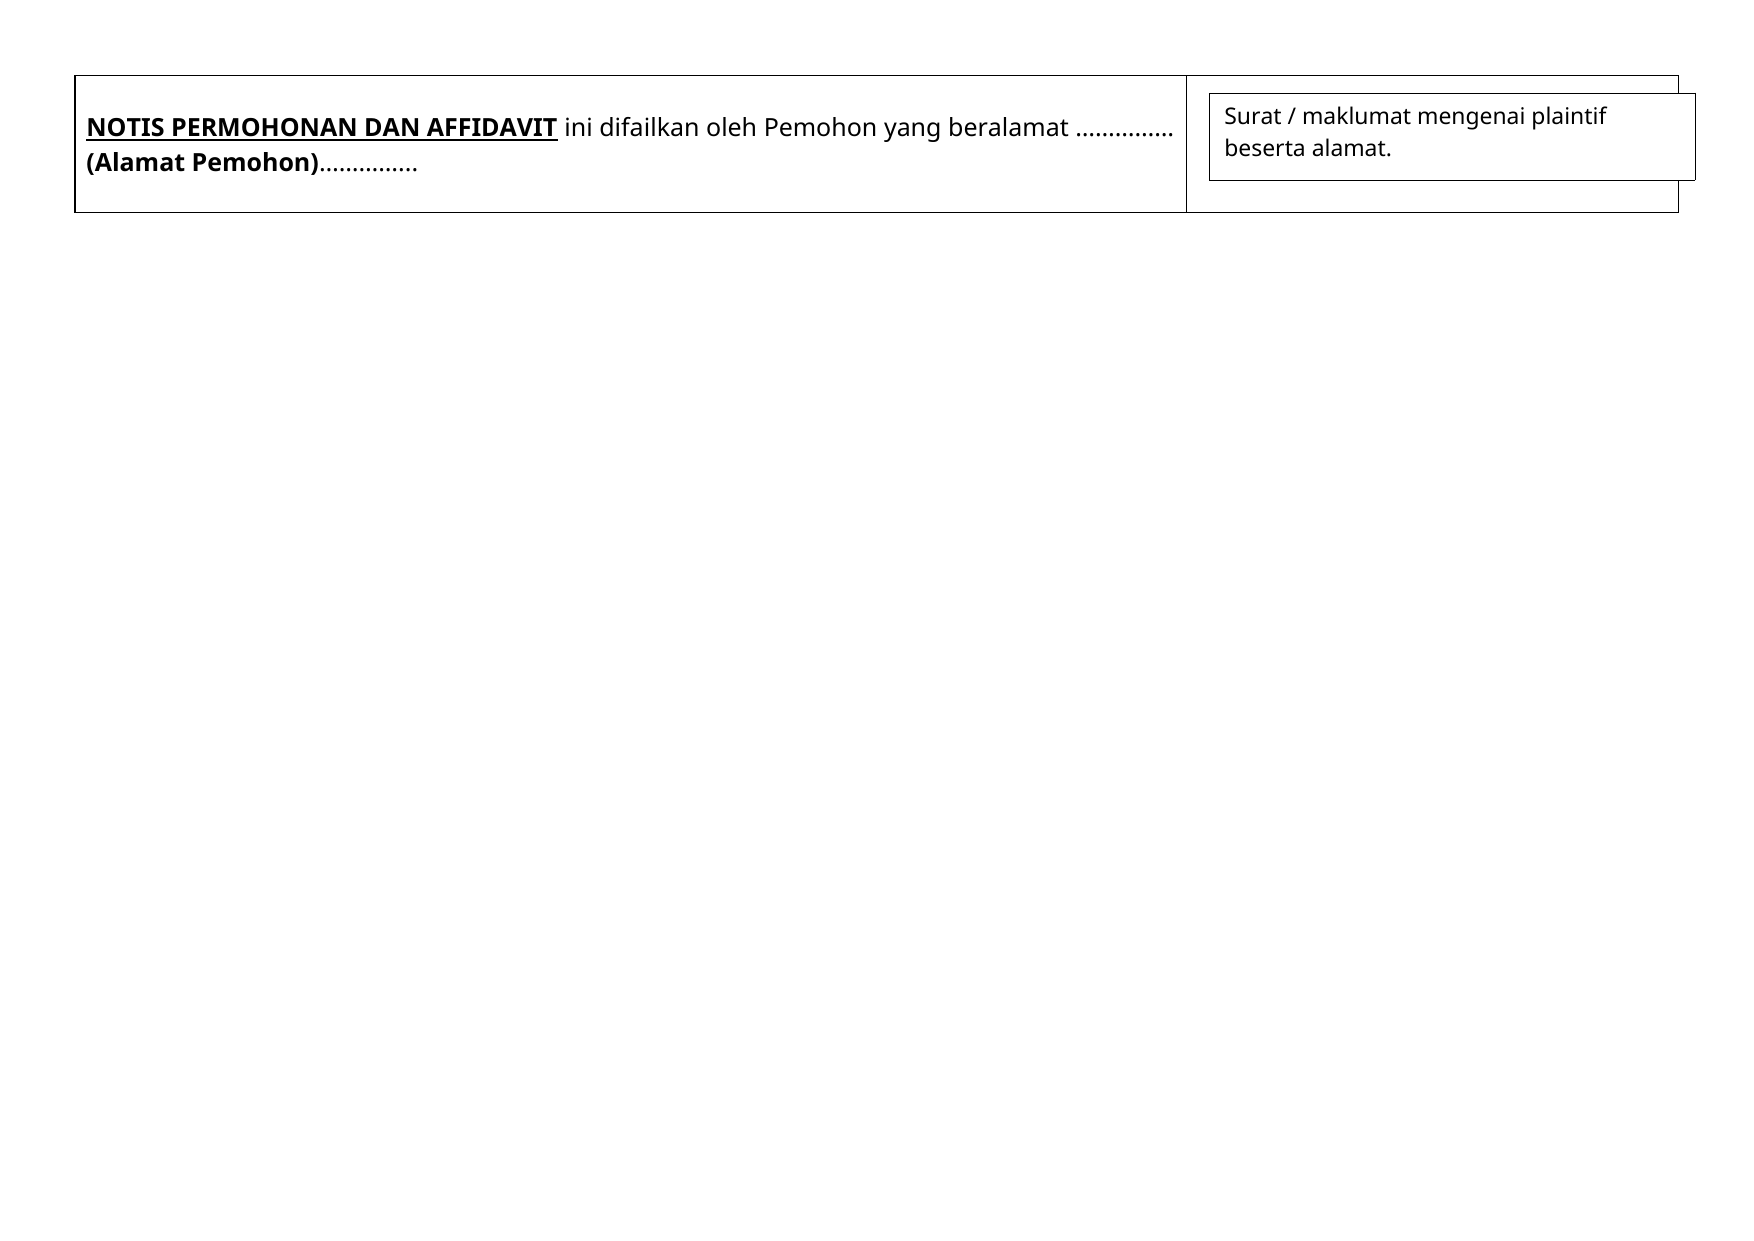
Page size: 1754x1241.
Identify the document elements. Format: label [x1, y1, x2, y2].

table_header [76, 76, 1186, 212]
table_header [1187, 76, 1678, 212]
